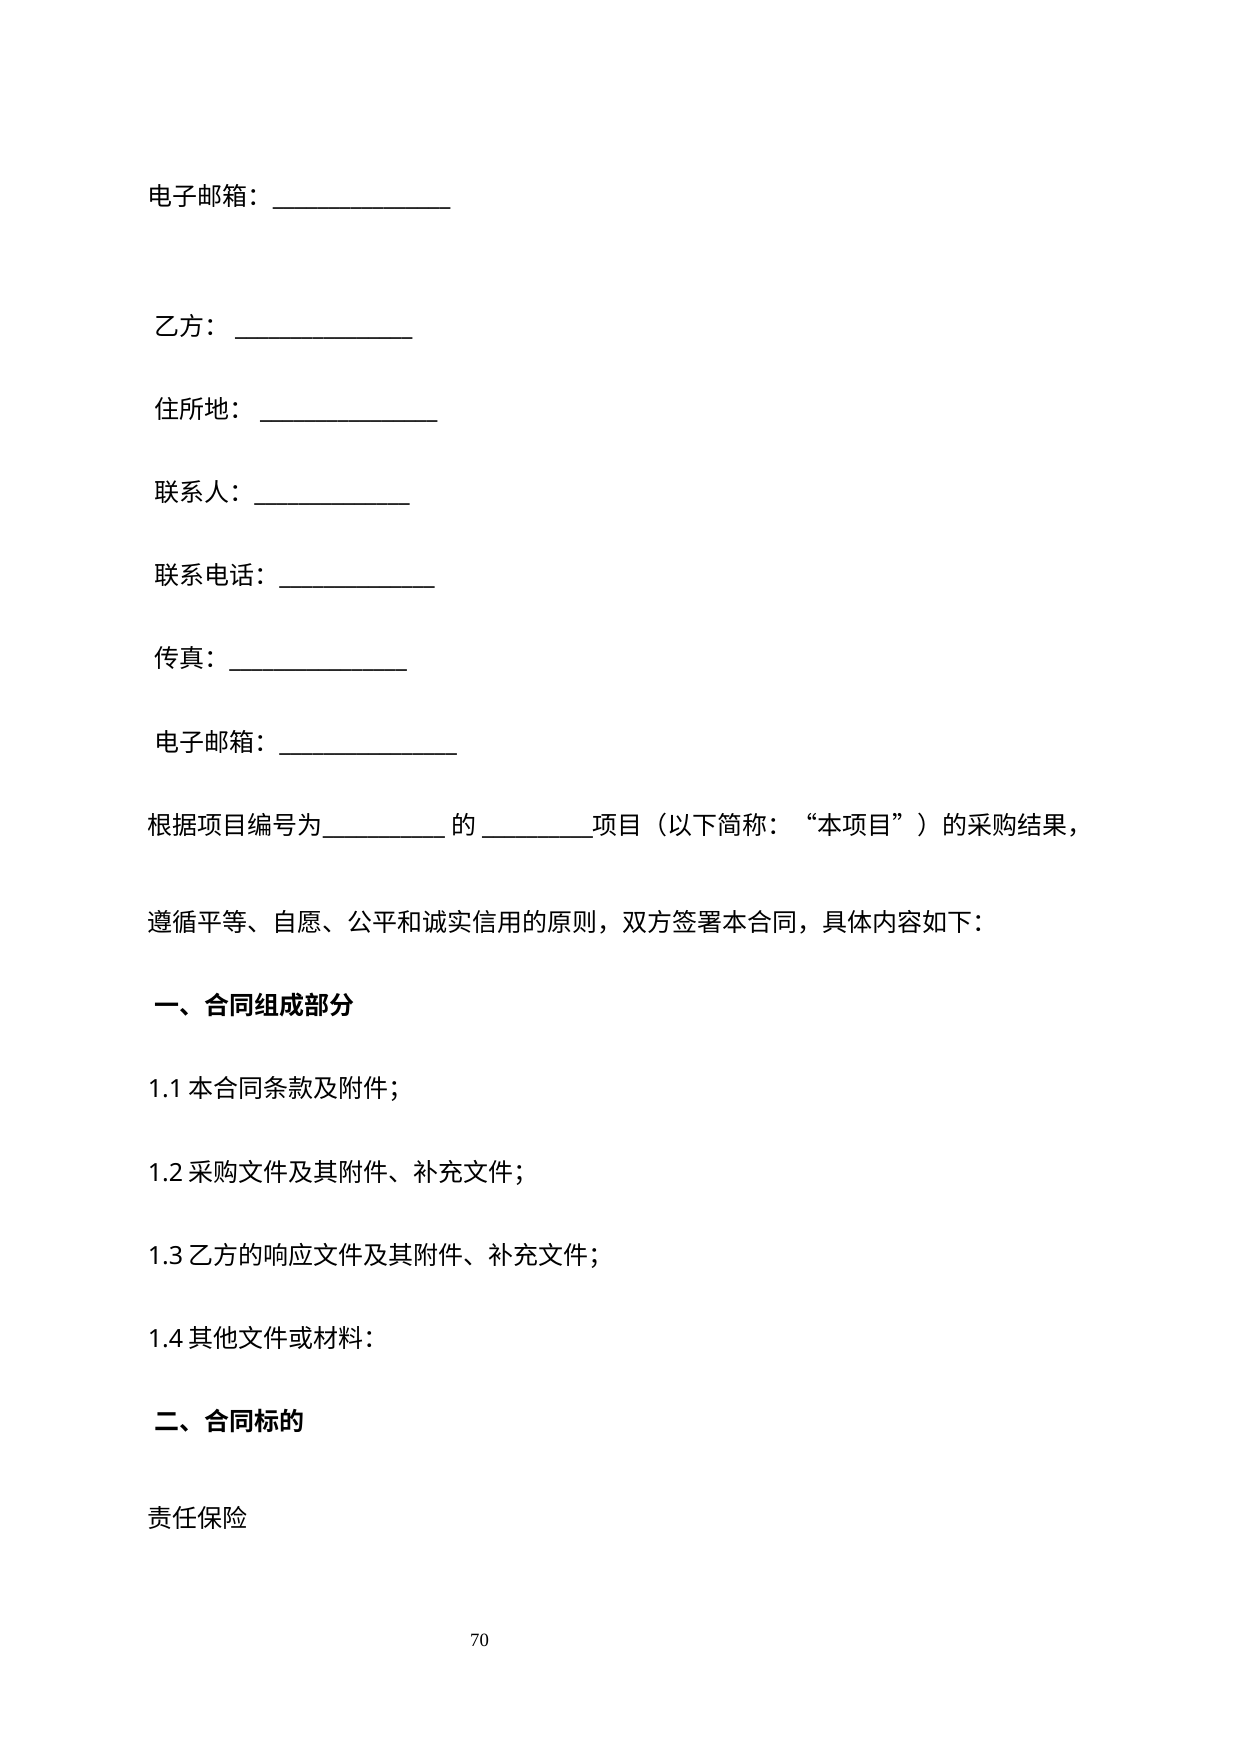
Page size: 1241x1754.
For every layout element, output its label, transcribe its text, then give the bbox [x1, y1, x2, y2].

text 电子邮箱：________________ [148, 708, 1093, 773]
text 联系人：______________ [148, 458, 1093, 523]
text 1.2采购文件及其附件、补充文件； [148, 1138, 1093, 1203]
text 联系电话：______________ [148, 541, 1093, 606]
text 乙方： ________________ [148, 292, 1093, 357]
text 1.3乙方的响应文件及其附件、补充文件； [148, 1221, 1093, 1286]
text 1.1本合同条款及附件； [148, 1054, 1093, 1119]
text 一、合同组成部分 [148, 971, 1093, 1036]
text 根据项目编号为___________ 的 __________项目（以下简称：“本项目”）的采购结果，遵循平等、自愿、公平和诚实信用的原则，双方签署本合同，具体内容如下： [148, 791, 1093, 953]
text 1.4其他文件或材料： [148, 1304, 1093, 1369]
text 住所地： ________________ [148, 375, 1093, 440]
text 电子邮箱：________________ [148, 162, 1093, 276]
text 传真：________________ [148, 624, 1093, 689]
text 二、合同标的 责任保险 [148, 1387, 1093, 1549]
